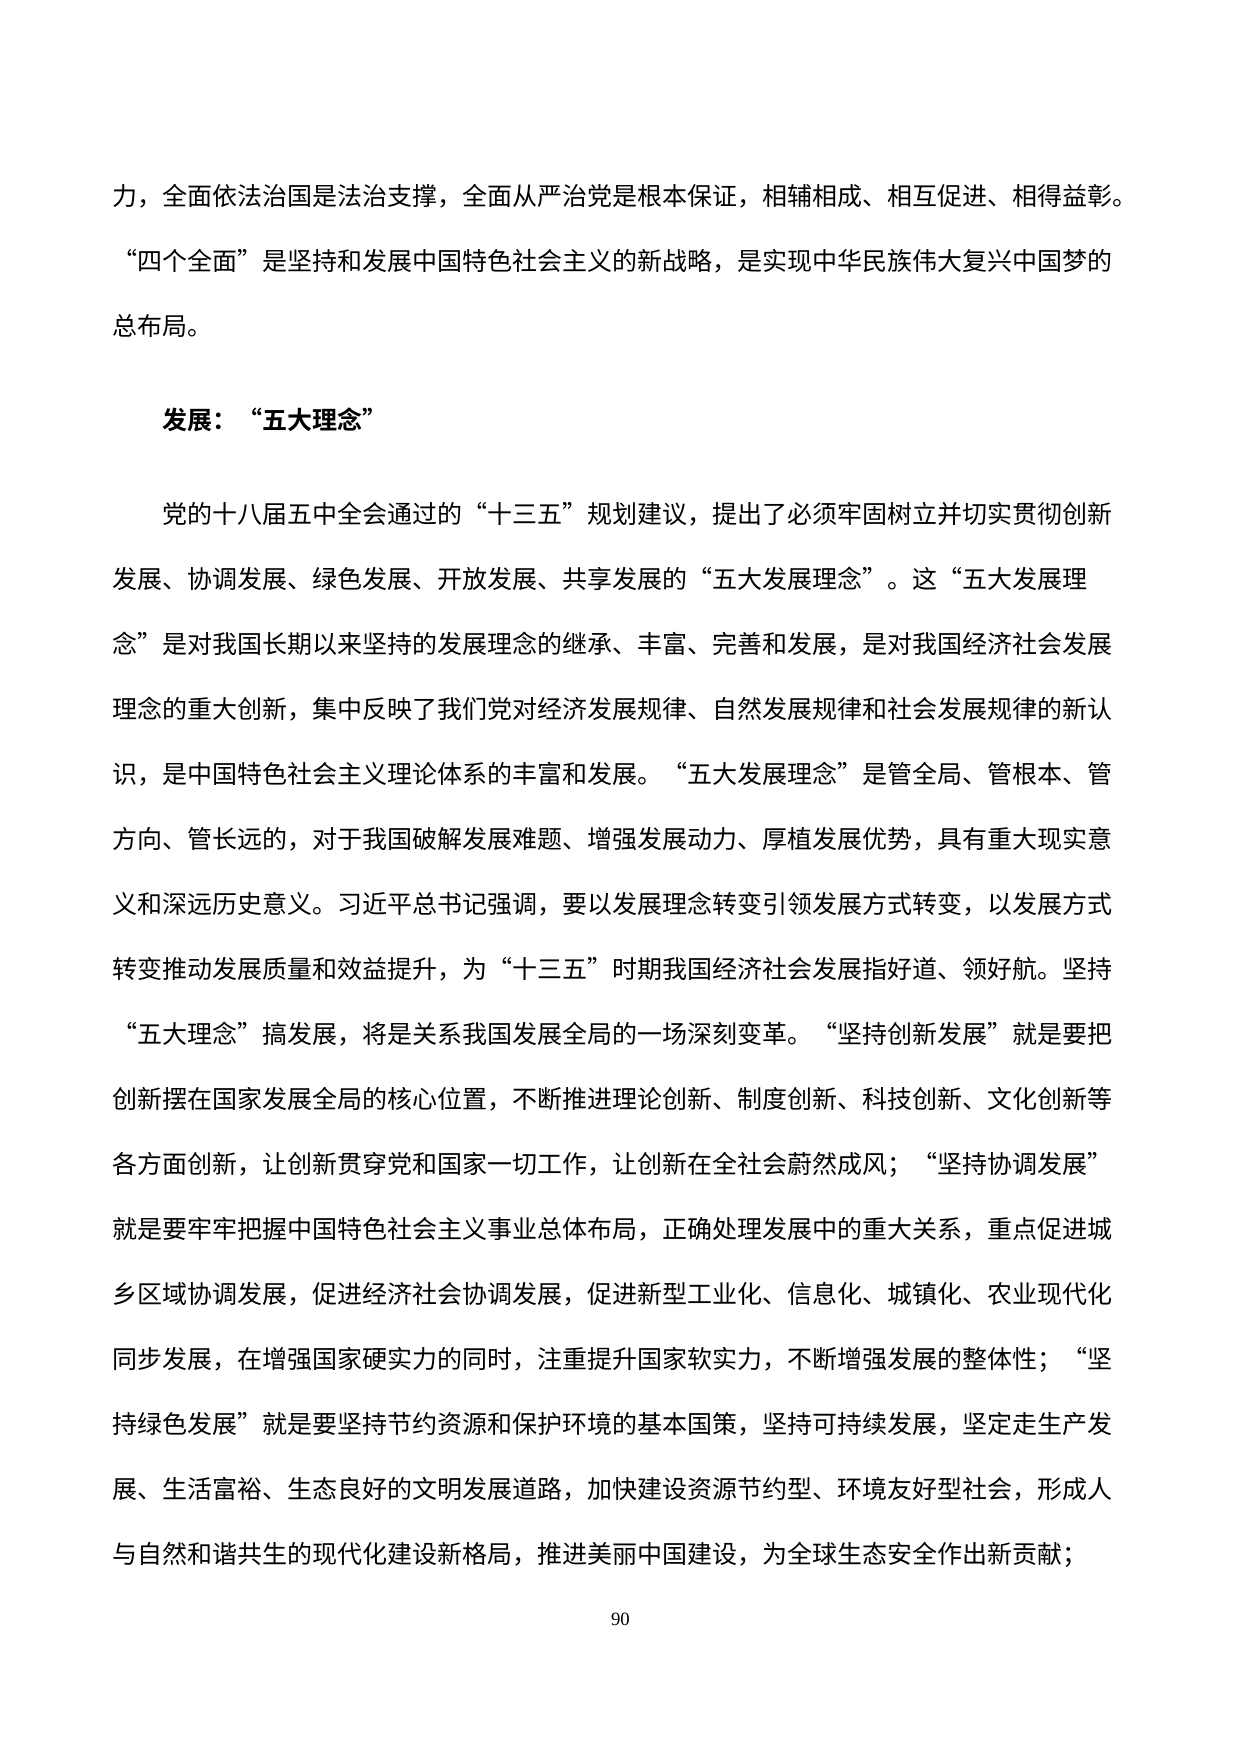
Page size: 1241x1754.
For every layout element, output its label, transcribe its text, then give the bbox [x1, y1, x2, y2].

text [112, 480, 1128, 1585]
text 发展：“五大理念” [112, 386, 1128, 451]
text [112, 162, 1128, 357]
